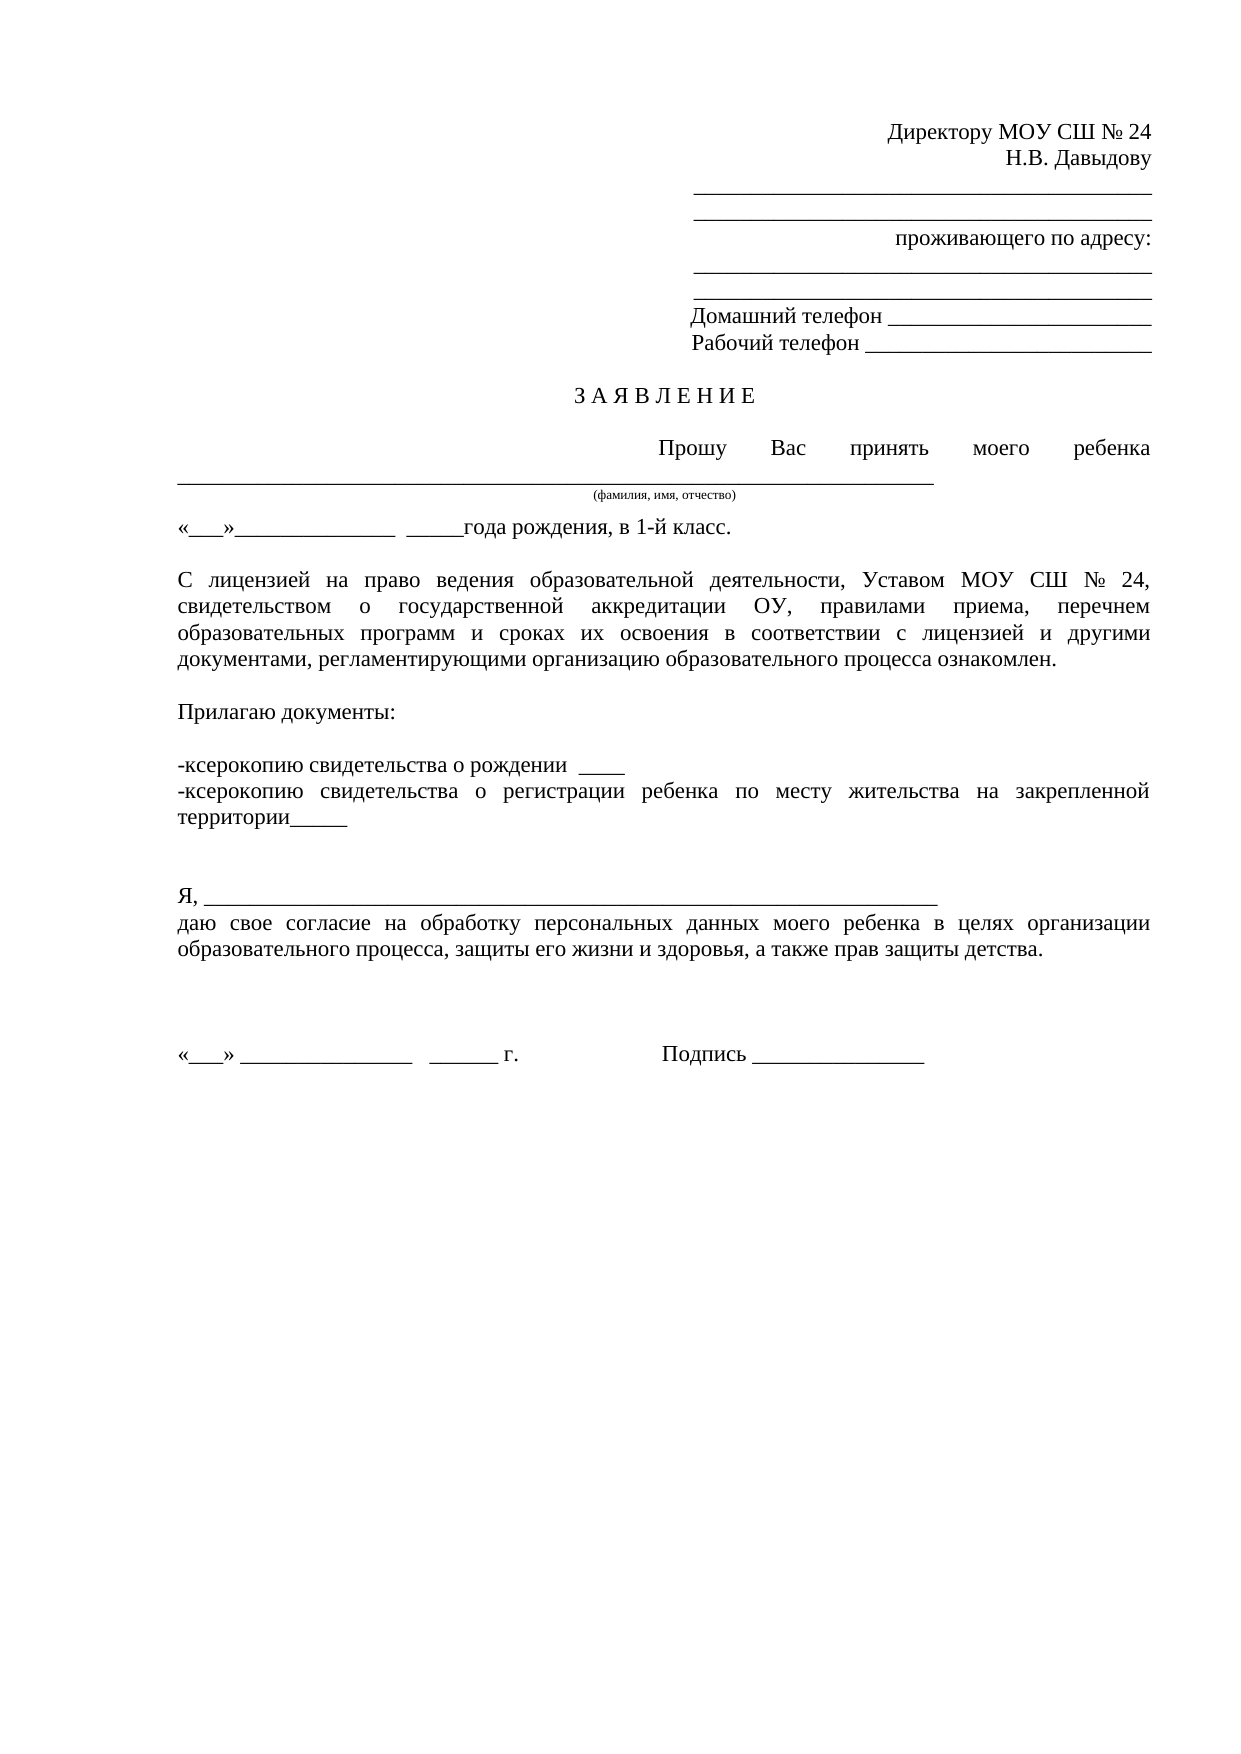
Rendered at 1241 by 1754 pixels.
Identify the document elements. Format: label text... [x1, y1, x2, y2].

text Домашний телефон _______________________ [177, 303, 1152, 329]
text З А Я В Л Е Н И Е [177, 382, 1152, 408]
text Прилагаю документы: [177, 698, 1152, 724]
text -ксерокопию свидетельства о рождении ____ [177, 751, 1152, 777]
text (фамилия, имя, отчество) [177, 487, 1152, 513]
text Рабочий телефон _________________________ [177, 329, 1152, 355]
text проживающего по адресу: [177, 223, 1152, 250]
text -ксерокопию свидетельства о регистрации ребенка по месту жительства на закрепленной территории_____ [177, 777, 1152, 830]
text ________________________________________ [177, 171, 1152, 197]
text даю свое согласие на обработку персональных данных моего ребенка в целях организации образовательного процесса, защиты его жизни и здоровья, а также прав защиты детства. [177, 909, 1152, 961]
text Н.В. Давыдову [177, 144, 1152, 171]
text Прошу Вас принять моего ребенка __________________________________________________________________ [177, 434, 1152, 487]
text Директору МОУ СШ № 24 [177, 118, 1152, 144]
text «___» _______________ ______ г. Подпись _______________ [177, 1041, 1152, 1067]
text ________________________________________ [177, 250, 1152, 276]
text ________________________________________ [177, 276, 1152, 303]
text Я, ________________________________________________________________ [177, 882, 1152, 909]
text ________________________________________ [177, 197, 1152, 223]
text С лицензией на право ведения образовательной деятельности, Уставом МОУ СШ № 24, свидетельством о государственной аккредитации ОУ, правилами приема, перечнем образовательных программ и сроках их освоения в соответствии с лицензией и другими документами, регламентирующими организацию образовательного процесса ознакомлен. [177, 566, 1152, 672]
text «___»______________ _____года рождения, в 1-й класс. [177, 513, 1152, 540]
